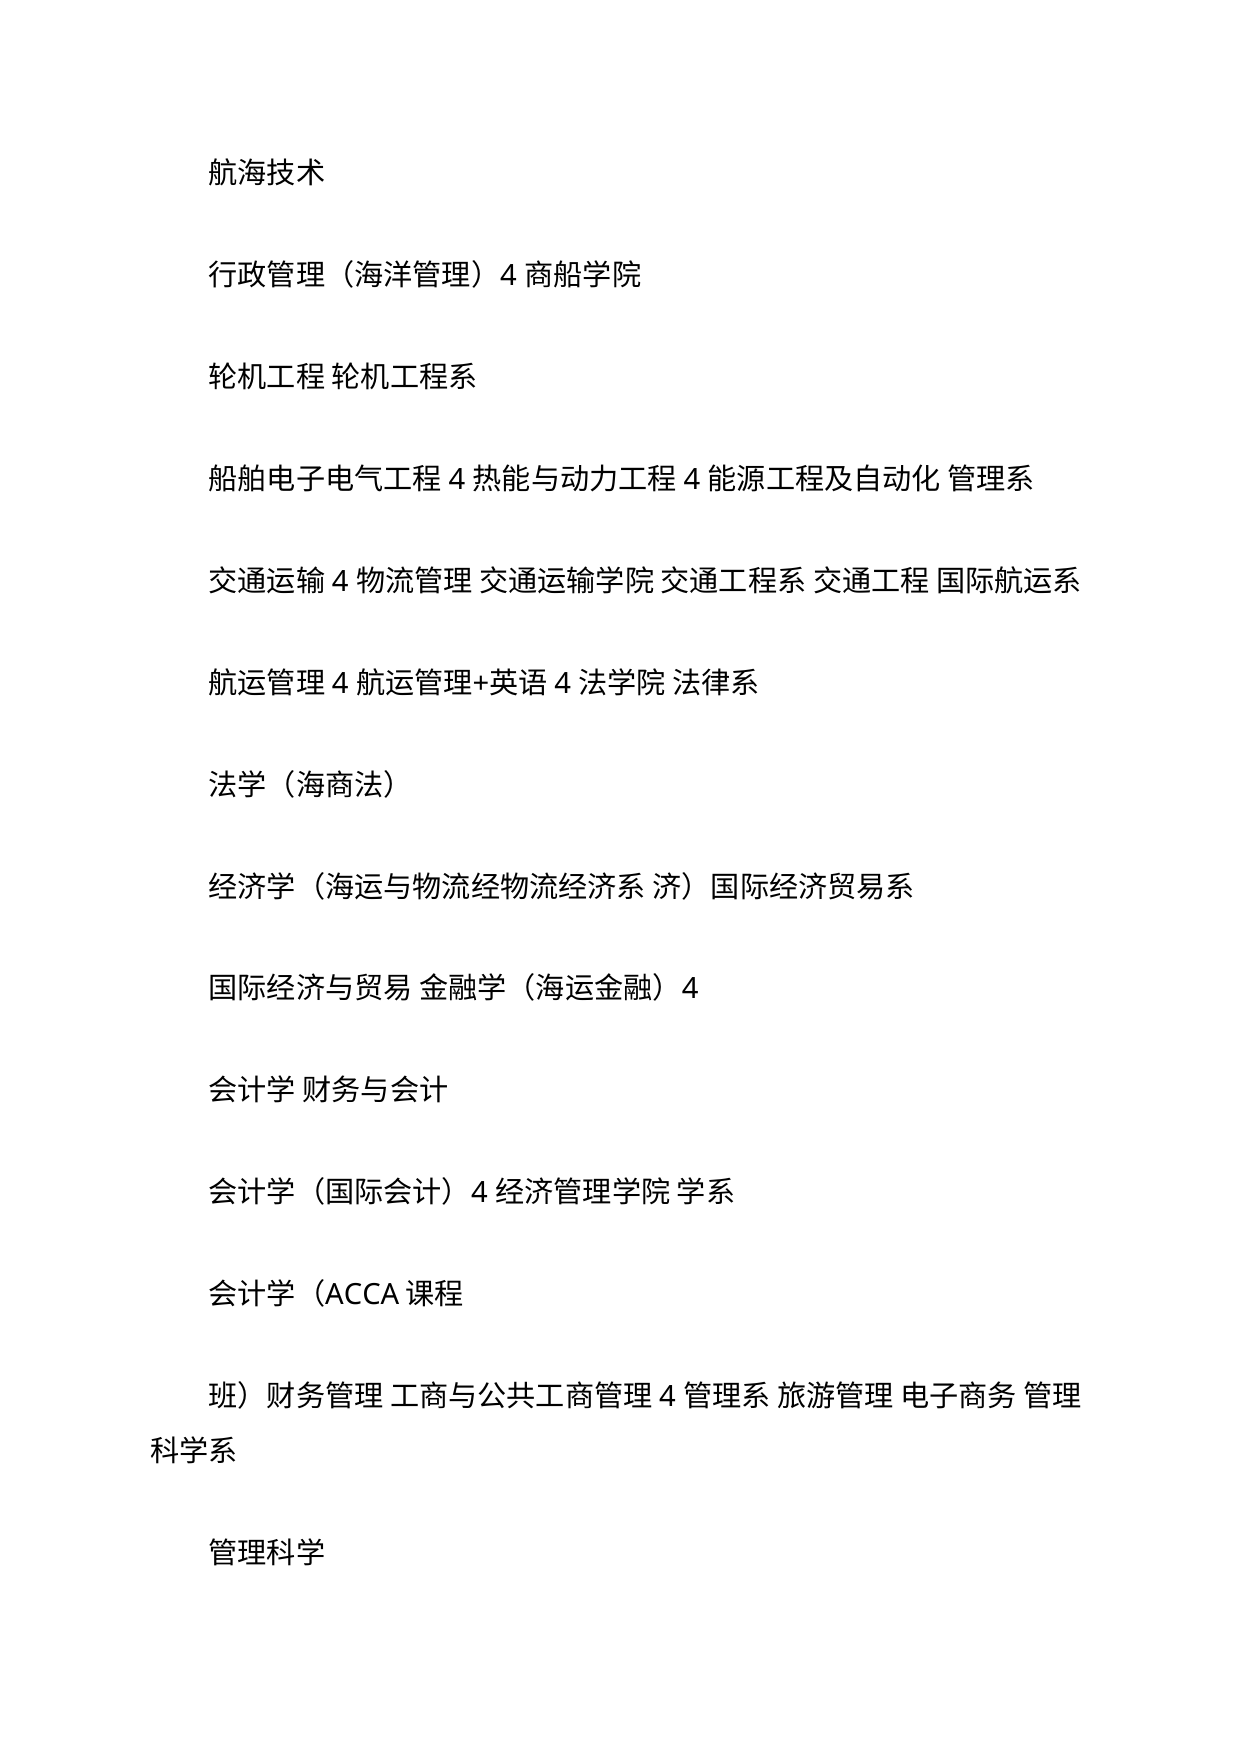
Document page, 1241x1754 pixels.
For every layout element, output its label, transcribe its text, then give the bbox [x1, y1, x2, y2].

text 行政管理（海洋管理）4 商船学院 [150, 252, 1090, 294]
text 国际经济与贸易 金融学（海运金融）4 [150, 965, 1090, 1007]
text 管理科学 [150, 1529, 1090, 1572]
text 经济学（海运与物流经物流经济系 济）国际经济贸易系 [150, 863, 1090, 906]
text 轮机工程 轮机工程系 [150, 354, 1090, 396]
text 航海技术 [150, 150, 1090, 192]
text 会计学 财务与会计 [150, 1067, 1090, 1109]
text 船舶电子电气工程 4 热能与动力工程 4 能源工程及自动化 管理系 [150, 456, 1090, 498]
text 法学（海商法） [150, 761, 1090, 804]
text 会计学（国际会计）4 经济管理学院 学系 [150, 1169, 1090, 1211]
text 航运管理 4 航运管理+英语 4 法学院 法律系 [150, 659, 1090, 702]
text 会计学（ACCA课程 [150, 1271, 1090, 1313]
text 交通运输 4 物流管理 交通运输学院 交通工程系 交通工程 国际航运系 [150, 557, 1090, 600]
text 班）财务管理 工商与公共工商管理 4 管理系 旅游管理 电子商务 管理科学系 [150, 1373, 1090, 1470]
